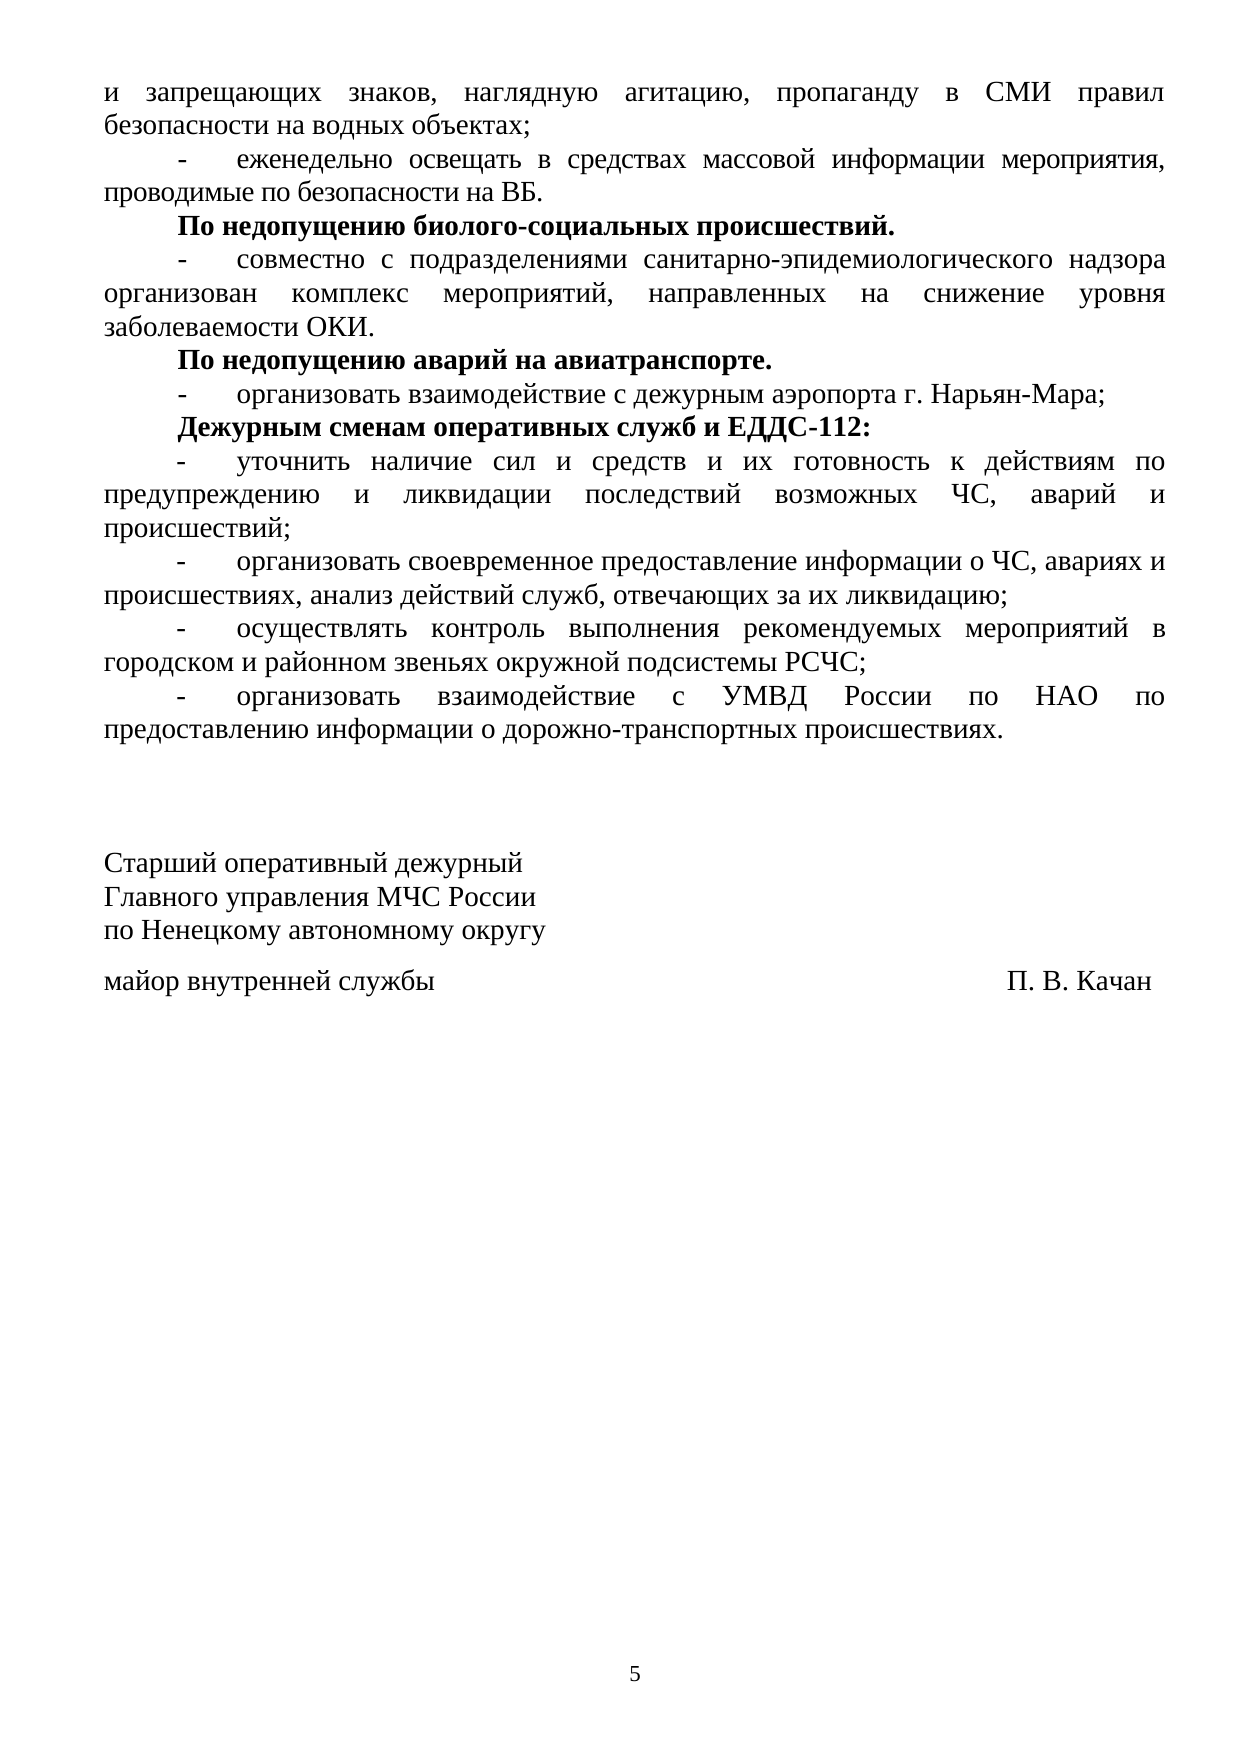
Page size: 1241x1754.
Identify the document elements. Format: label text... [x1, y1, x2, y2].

text Дежурным сменам оперативных служб и ЕДДС-112: [103, 409, 1166, 443]
list совместно с подразделениями санитарно-эпидемиологического надзора организован комплекс мероприятий, направленных на снижение уровня заболеваемости ОКИ. [103, 242, 1166, 342]
list организовать взаимодействие с УМВД России по НАО по предоставлению информации о дорожно-транспортных происшествиях. [103, 678, 1166, 745]
text по Ненецкому автономному округу [103, 912, 1166, 946]
list организовать взаимодействие с дежурным аэропорта г. Нарьян-Мара; [103, 376, 1166, 409]
text Старший оперативный дежурный [103, 845, 1166, 879]
list осуществлять контроль выполнения рекомендуемых мероприятий в городском и районном звеньях окружной подсистемы РСЧС; [103, 611, 1166, 678]
text По недопущению аварий на авиатранспорте. [103, 342, 1166, 376]
list уточнить наличие сил и средств и их готовность к действиям по предупреждению и ликвидации последствий возможных ЧС, аварий и происшествий; [103, 443, 1166, 543]
text Главного управления МЧС России [103, 879, 1166, 912]
list организовать своевременное предоставление информации о ЧС, авариях и происшествиях, анализ действий служб, отвечающих за их ликвидацию; [103, 543, 1166, 611]
text По недопущению биолого-социальных происшествий. [103, 208, 1166, 242]
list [103, 74, 1165, 141]
list еженедельно освещать в средствах массовой информации мероприятия, проводимые по безопасности на ВБ. [103, 141, 1166, 208]
